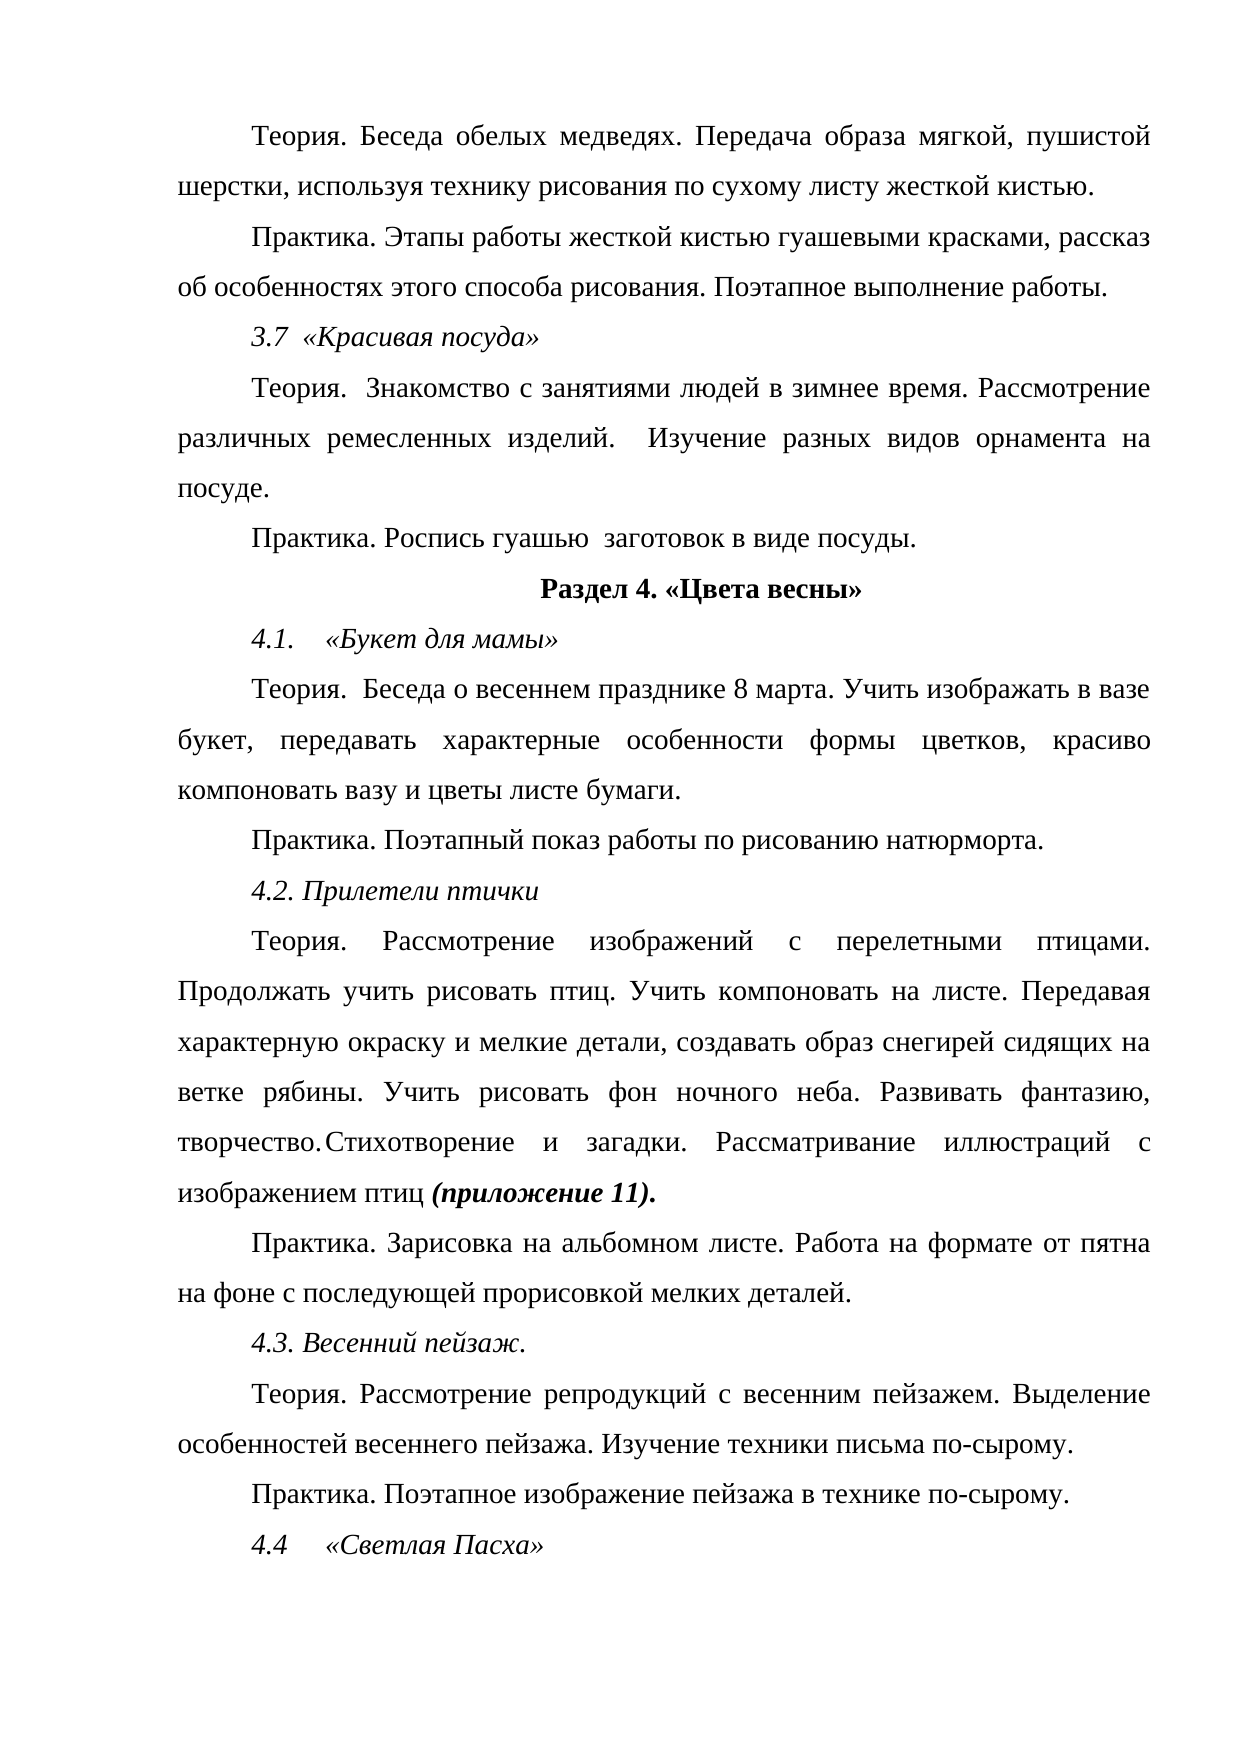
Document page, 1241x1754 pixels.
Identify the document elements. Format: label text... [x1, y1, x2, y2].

text Теория. Беседа о весеннем празднике 8 марта. Учить изображать в вазе букет, передавать характерные особенности формы цветков, красиво компоновать вазу и цветы листе бумаги. [177, 672, 1152, 806]
text Теория. Беседа обелых медведях. Передача образа мягкой, пушистой шерстки, используя технику рисования по сухому листу жесткой кистью. [177, 118, 1152, 202]
text Теория. Рассмотрение изображений с перелетными птицами. Продолжать учить рисовать птиц. Учить компоновать на листе. Передавая характерную окраску и мелкие детали, создавать образ снегирей сидящих на ветке рябины. Учить рисовать фон ночного неба. Развивать фантазию, творчество. Стихотворение и загадки. Рассматривание иллюстраций с изображением птиц (приложение 11). [177, 923, 1152, 1208]
text 4.4 «Светлая Пасха» [177, 1527, 1152, 1560]
text Теория. Рассмотрение репродукций с весенним пейзажем. Выделение особенностей весеннего пейзажа. Изучение техники письма по-сырому. [177, 1376, 1152, 1460]
text 4.1. «Букет для мамы» [177, 621, 1152, 655]
text 4.2. Прилетели птички [177, 873, 1152, 906]
text Теория. Знакомство с занятиями людей в зимнее время. Рассмотрение различных ремесленных изделий. Изучение разных видов орнамента на посуде. [177, 370, 1152, 504]
text Раздел 4. «Цвета весны» [177, 571, 1152, 604]
text Практика. Поэтапный показ работы по рисованию натюрморта. [177, 822, 1152, 856]
text Практика. Зарисовка на альбомном листе. Работа на формате от пятна на фоне с последующей прорисовкой мелких деталей. [177, 1225, 1152, 1309]
text 3.7 «Красивая посуда» [177, 319, 1152, 353]
text 4.3. Весенний пейзаж. [177, 1326, 1152, 1359]
text Практика. Поэтапное изображение пейзажа в технике по-сырому. [177, 1477, 1152, 1510]
text Практика. Этапы работы жесткой кистью гуашевыми красками, рассказ об особенностях этого способа рисования. Поэтапное выполнение работы. [177, 219, 1152, 303]
text Практика. Роспись гуашью заготовок в виде посуды. [177, 521, 1152, 554]
